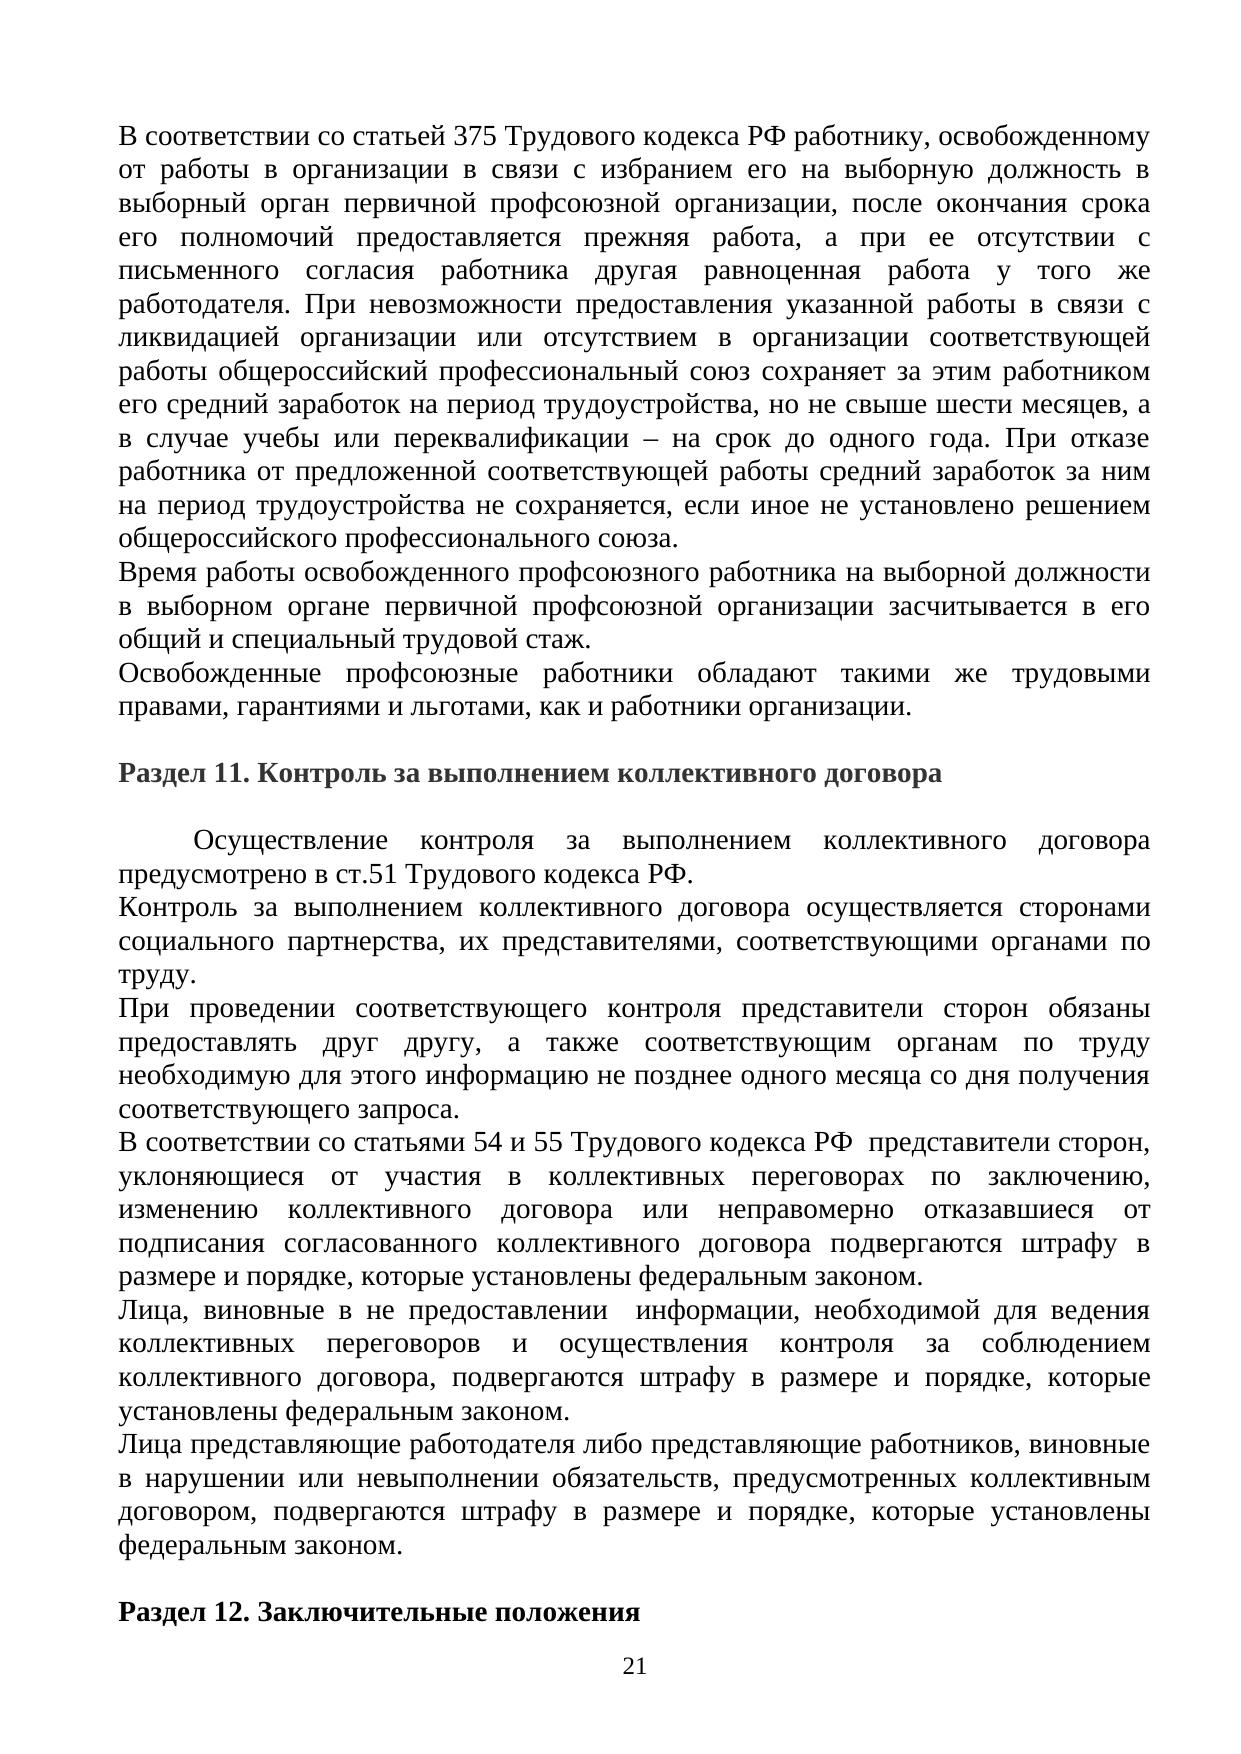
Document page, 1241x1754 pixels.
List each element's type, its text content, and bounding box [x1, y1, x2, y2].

text Контроль за выполнением коллективного договора осуществляется сторонами социального партнерства, их представителями, соответствующими органами по труду. [118, 889, 1152, 990]
text Лица, виновные в не предоставлении информации, необходимой для ведения коллективных переговоров и осуществления контроля за соблюдением коллективного договора, подвергаются штрафу в размере и порядке, которые установлены федеральным законом. [118, 1292, 1152, 1426]
text Освобожденные профсоюзные работники обладают такими же трудовыми правами, гарантиями и льготами, как и работники организации. [118, 655, 1152, 722]
text При проведении соответствующего контроля представители сторон обязаны предоставлять друг другу, а также соответствующим органам по труду необходимую для этого информацию не позднее одного месяца со дня получения соответствующего запроса. [118, 990, 1152, 1124]
text В соответствии со статьей 375 Трудового кодекса РФ работнику, освобожденному от работы в организации в связи с избранием его на выборную должность в выборный орган первичной профсоюзной организации, после окончания срока его полномочий предоставляется прежняя работа, а при ее отсутствии с письменного согласия работника другая равноценная работа у того же работодателя. При невозможности предоставления указанной работы в связи с ликвидацией организации или отсутствием в организации соответствующей работы общероссийский профессиональный союз сохраняет за этим работником его средний заработок на период трудоустройства, но не свыше шести месяцев, а в случае учебы или переквалификации – на срок до одного года. При отказе работника от предложенной соответствующей работы средний заработок за ним на период трудоустройства не сохраняется, если иное не установлено решением общероссийского профессионального союза. [118, 118, 1152, 554]
text В соответствии со статьями 54 и 55 Трудового кодекса РФ представители сторон, уклоняющиеся от участия в коллективных переговорах по заключению, изменению коллективного договора или неправомерно отказавшиеся от подписания согласованного коллективного договора подвергаются штрафу в размере и порядке, которые установлены федеральным законом. [118, 1124, 1152, 1292]
text Раздел 11. Контроль за выполнением коллективного договора [118, 755, 1152, 789]
text Осуществление контроля за выполнением коллективного договора предусмотрено в ст.51 Трудового кодекса РФ. [118, 822, 1152, 889]
text Раздел 12. Заключительные положения [118, 1594, 1152, 1627]
text Лица представляющие работодателя либо представляющие работников, виновные в нарушении или невыполнении обязательств, предусмотренных коллективным договором, подвергаются штрафу в размере и порядке, которые установлены федеральным законом. [118, 1426, 1152, 1560]
text Время работы освобожденного профсоюзного работника на выборной должности в выборном органе первичной профсоюзной организации засчитывается в его общий и специальный трудовой стаж. [118, 554, 1152, 655]
